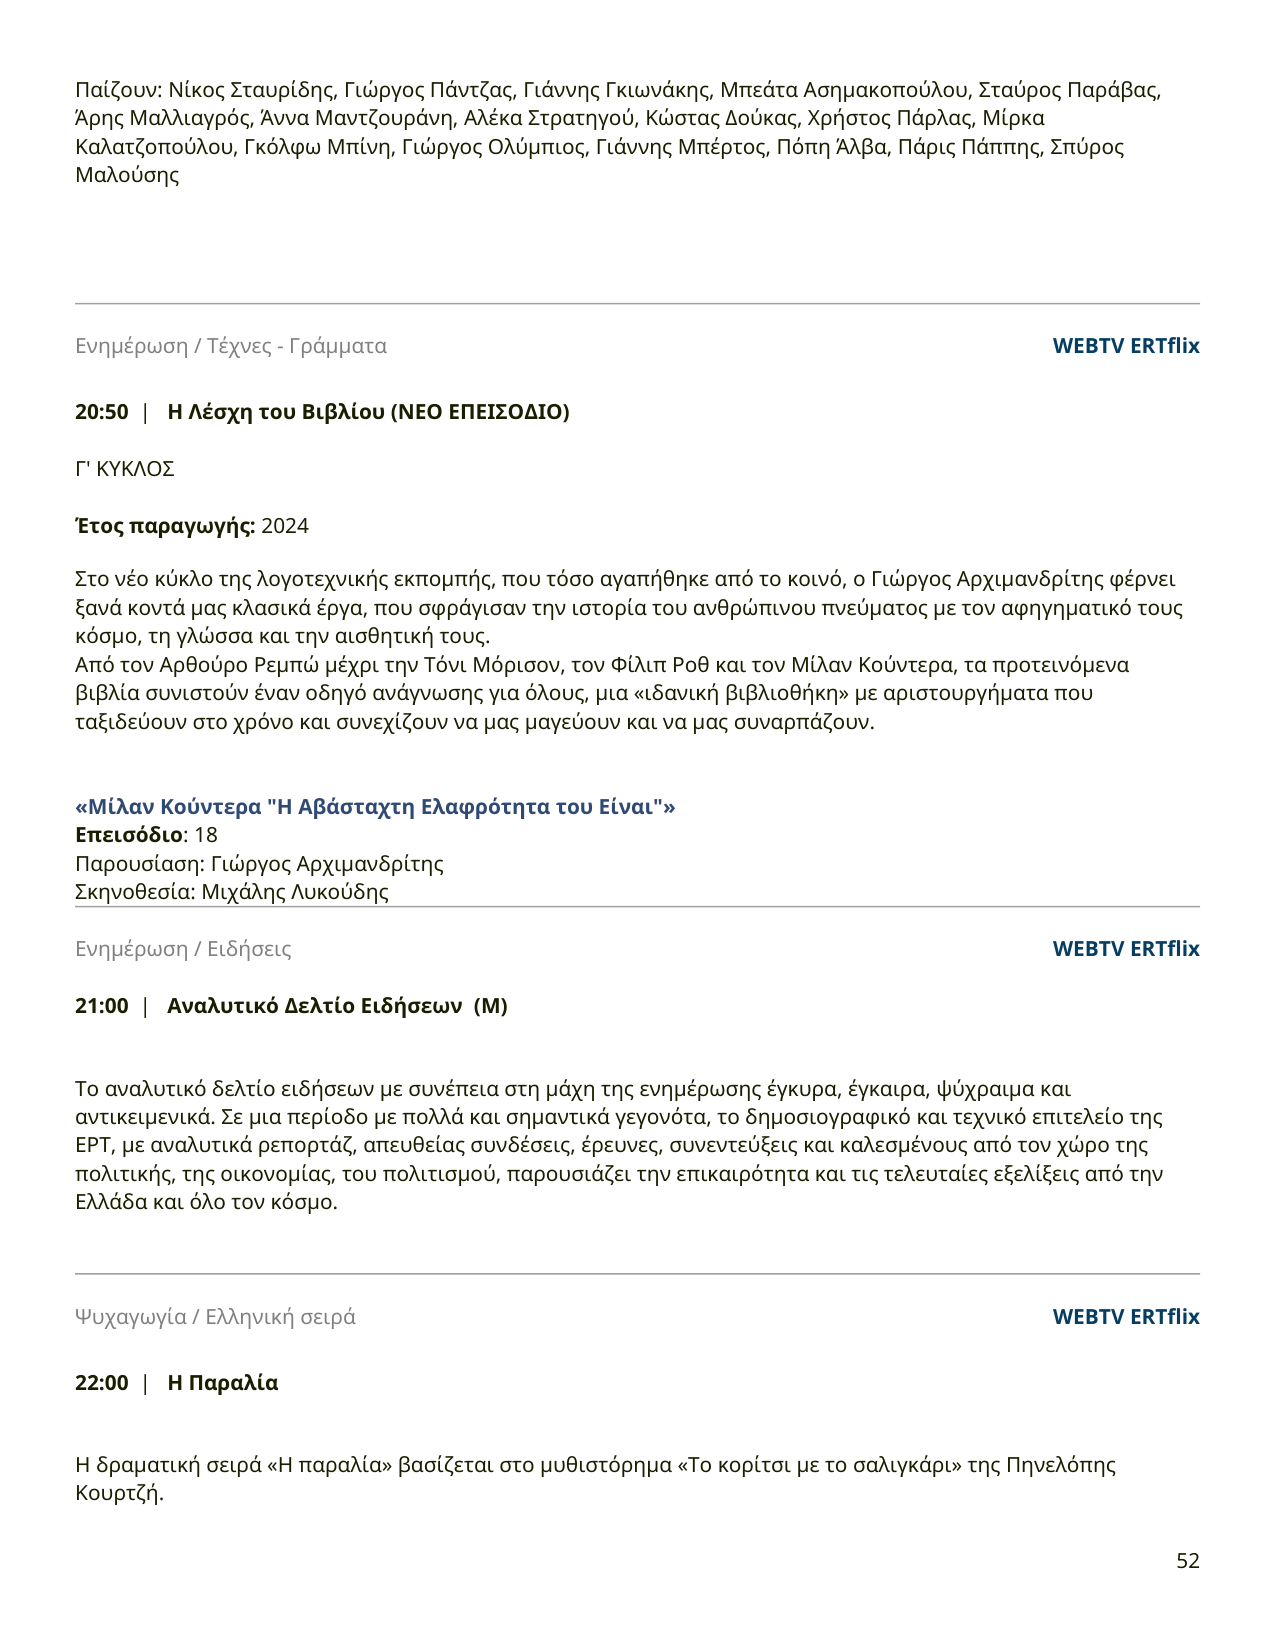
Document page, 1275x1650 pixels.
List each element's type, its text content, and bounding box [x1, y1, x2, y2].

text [75, 1450, 1200, 1535]
table_header Ενημέρωση / Ειδήσεις [75, 935, 637, 963]
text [75, 75, 1200, 302]
text 20:50 | Η Λέσχη του Βιβλίου (ΝΕΟ ΕΠΕΙΣΟΔΙΟ) Γ' ΚΥΚΛΟΣ Έτος παραγωγής: 2024 [75, 360, 1200, 539]
table_header WEBTV ERTflix [638, 935, 1200, 963]
table_header WEBTV ERTflix [638, 1302, 1200, 1330]
table_header WEBTV ERTflix [638, 332, 1200, 360]
text «Μίλαν Κούντερα "Η Αβάσταχτη Ελαφρότητα του Είναι"» Eπεισόδιο: 18 Παρουσίαση: Γιώργος Αρχιμανδρίτης Σκηνοθεσία: Μιχάλης Λυκούδης [75, 735, 1200, 905]
table_header Ψυχαγωγία / Ελληνική σειρά [75, 1302, 637, 1330]
text Το αναλυτικό δελτίο ειδήσεων με συνέπεια στη μάχη της ενημέρωσης έγκυρα, έγκαιρα, ψύχραιμα και αντικειμενικά. Σε μια περίοδο με πολλά και σημαντικά γεγονότα, το δημοσιογραφικό και τεχνικό επιτελείο της ΕΡΤ, με αναλυτικά ρεπορτάζ, απευθείας συνδέσεις, έρευνες, συνεντεύξεις και καλεσμένους από τον χώρο της πολιτικής, της οικονομίας, του πολιτισμού, παρουσιάζει την επικαιρότητα και τις τελευταίες εξελίξεις από την Ελλάδα και όλο τον κόσμο. [75, 1074, 1200, 1216]
text Στο νέο κύκλο της λογοτεχνικής εκπομπής, που τόσο αγαπήθηκε από το κοινό, ο Γιώργος Αρχιμανδρίτης φέρνει ξανά κοντά μας κλασικά έργα, που σφράγισαν την ιστορία του ανθρώπινου πνεύματος με τον αφηγηματικό τους κόσμο, τη γλώσσα και την αισθητική τους. Από τoν Αρθούρο Ρεμπώ μέχρι την Τόνι Μόρισον, τον Φίλιπ Ροθ και τον Μίλαν Κούντερα, τα προτεινόμενα βιβλία συνιστούν έναν οδηγό ανάγνωσης για όλους, μια «ιδανική βιβλιοθήκη» με αριστουργήματα που ταξιδεύουν στο χρόνο και συνεχίζουν να μας μαγεύουν και να μας συναρπάζουν. [75, 564, 1200, 735]
table_header Ενημέρωση / Τέχνες - Γράμματα [75, 332, 637, 360]
text 22:00 | Η Παραλία [75, 1330, 1200, 1425]
text 21:00 | Αναλυτικό Δελτίο Ειδήσεων (M) [75, 963, 1200, 1049]
